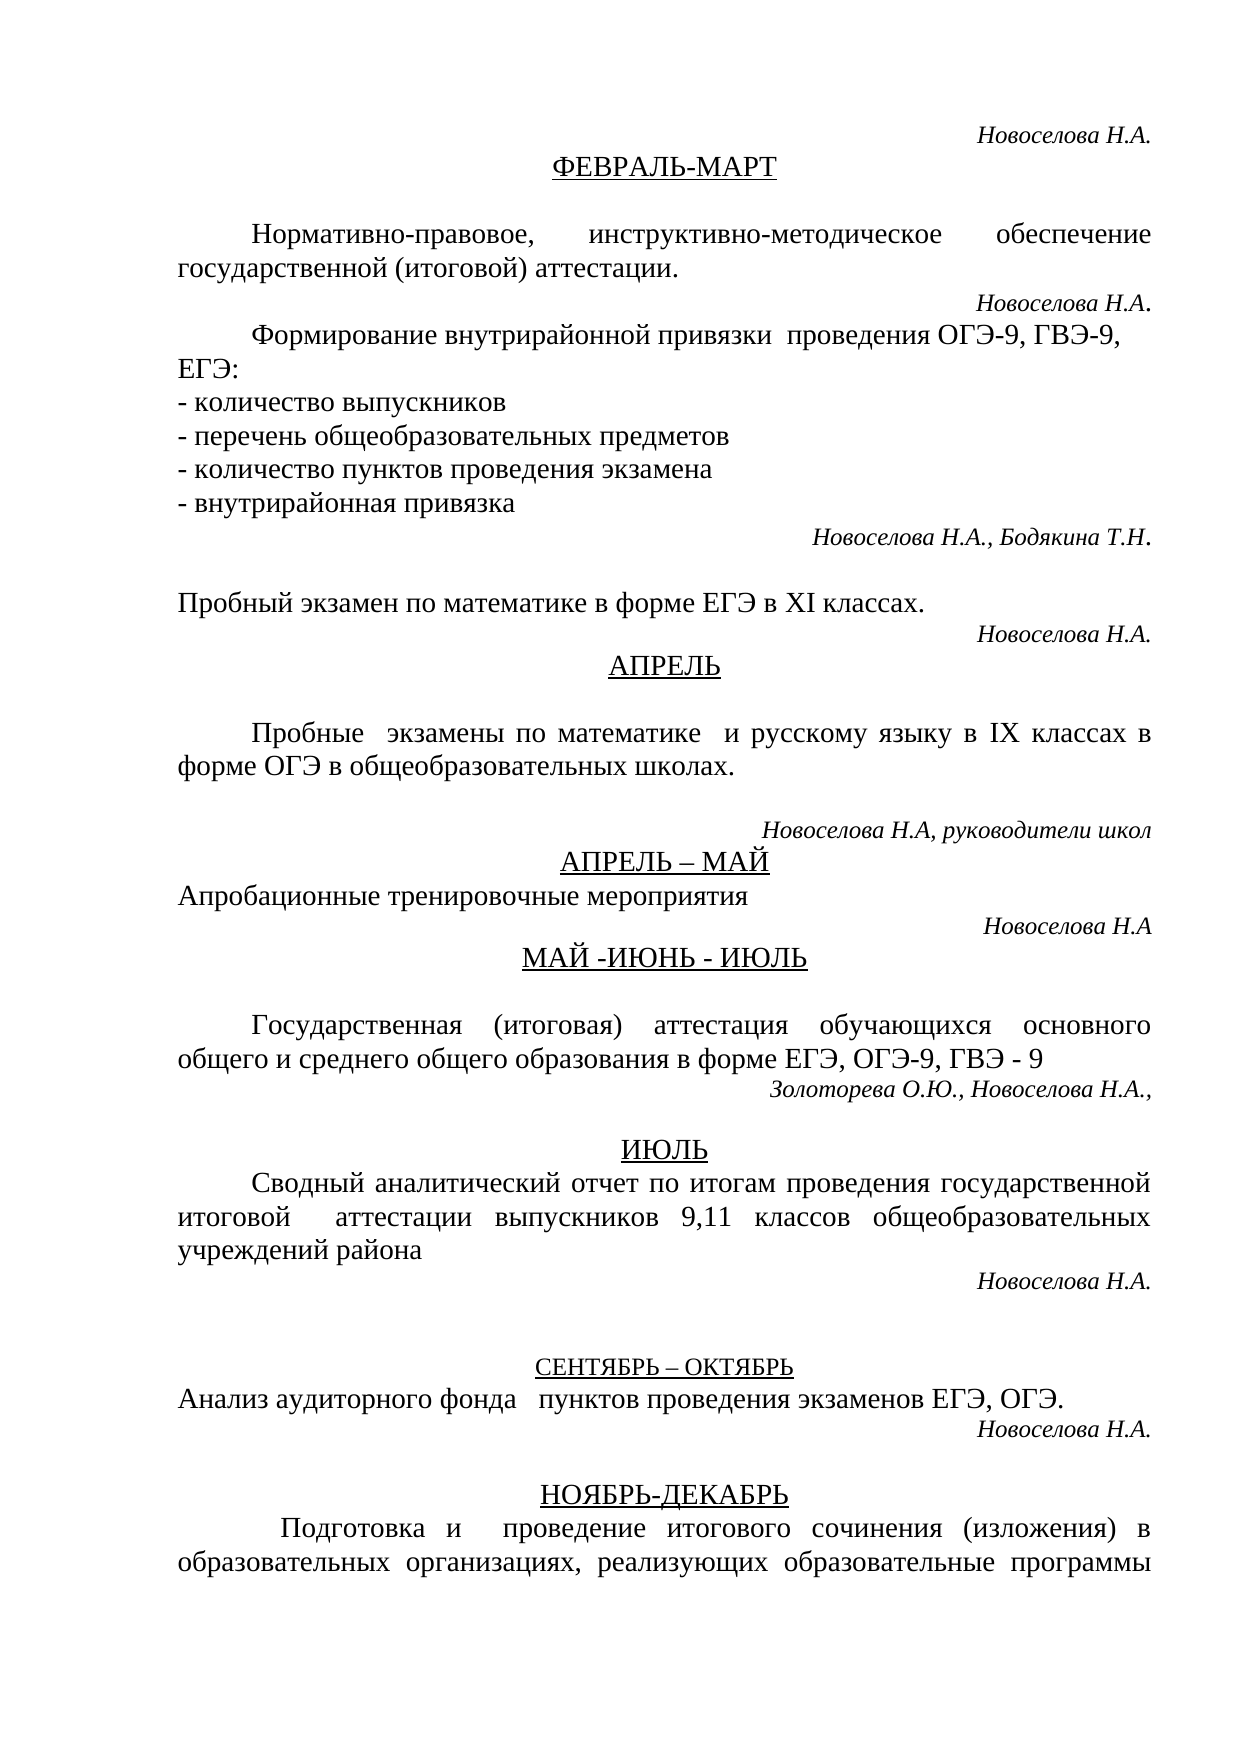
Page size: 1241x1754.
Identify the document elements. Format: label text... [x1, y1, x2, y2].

text МАЙ -ИЮНЬ - ИЮЛЬ [177, 940, 1152, 974]
text АПРЕЛЬ – МАЙ [177, 844, 1152, 878]
text ФЕВРАЛЬ-МАРТ [177, 149, 1152, 183]
text - количество выпускников [177, 384, 1152, 418]
text Новоселова Н.А. [177, 284, 1152, 317]
text АПРЕЛЬ [177, 648, 1152, 681]
text - перечень общеобразовательных предметов [177, 418, 1152, 451]
text НОЯБРЬ-ДЕКАБРЬ [177, 1477, 1152, 1510]
text Золоторева О.Ю., Новоселова Н.А., [177, 1074, 1152, 1103]
text Новоселова Н.А., Бодякина Т.Н. [177, 518, 1152, 552]
text Государственная (итоговая) аттестация обучающихся основного общего и среднего общего образования в форме ЕГЭ, ОГЭ-9, ГВЭ - 9 [177, 1007, 1152, 1074]
text Пробный экзамен по математике в форме ЕГЭ в XI классах. [177, 586, 1152, 619]
text - внутрирайонная привязка [177, 485, 1152, 518]
text Новоселова Н.А. [177, 1266, 1152, 1295]
text Новоселова Н.А. [177, 619, 1152, 648]
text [177, 1510, 1152, 1577]
text - количество пунктов проведения экзамена [177, 451, 1152, 485]
text Сводный аналитический отчет по итогам проведения государственной итоговой аттестации выпускников 9,11 классов общеобразовательных учреждений района [177, 1165, 1152, 1266]
text Апробационные тренировочные мероприятия [177, 878, 1152, 911]
text Формирование внутрирайонной привязки проведения ОГЭ-9, ГВЭ-9, ЕГЭ: [177, 317, 1152, 384]
text Новоселова Н.А, руководители школ [177, 816, 1152, 844]
text СЕНТЯБРЬ – ОКТЯБРЬ [177, 1352, 1152, 1381]
text Новоселова Н.А. [177, 1414, 1152, 1443]
text Анализ аудиторного фонда пунктов проведения экзаменов ЕГЭ, ОГЭ. [177, 1381, 1152, 1414]
text ИЮЛЬ [177, 1132, 1152, 1165]
text Новоселова Н.А [177, 911, 1152, 940]
text Нормативно-правовое, инструктивно-методическое обеспечение государственной (итоговой) аттестации. [177, 217, 1152, 284]
text Новоселова Н.А. [162, 118, 1152, 149]
text Пробные экзамены по математике и русскому языку в IX классах в форме ОГЭ в общеобразовательных школах. [177, 715, 1152, 782]
